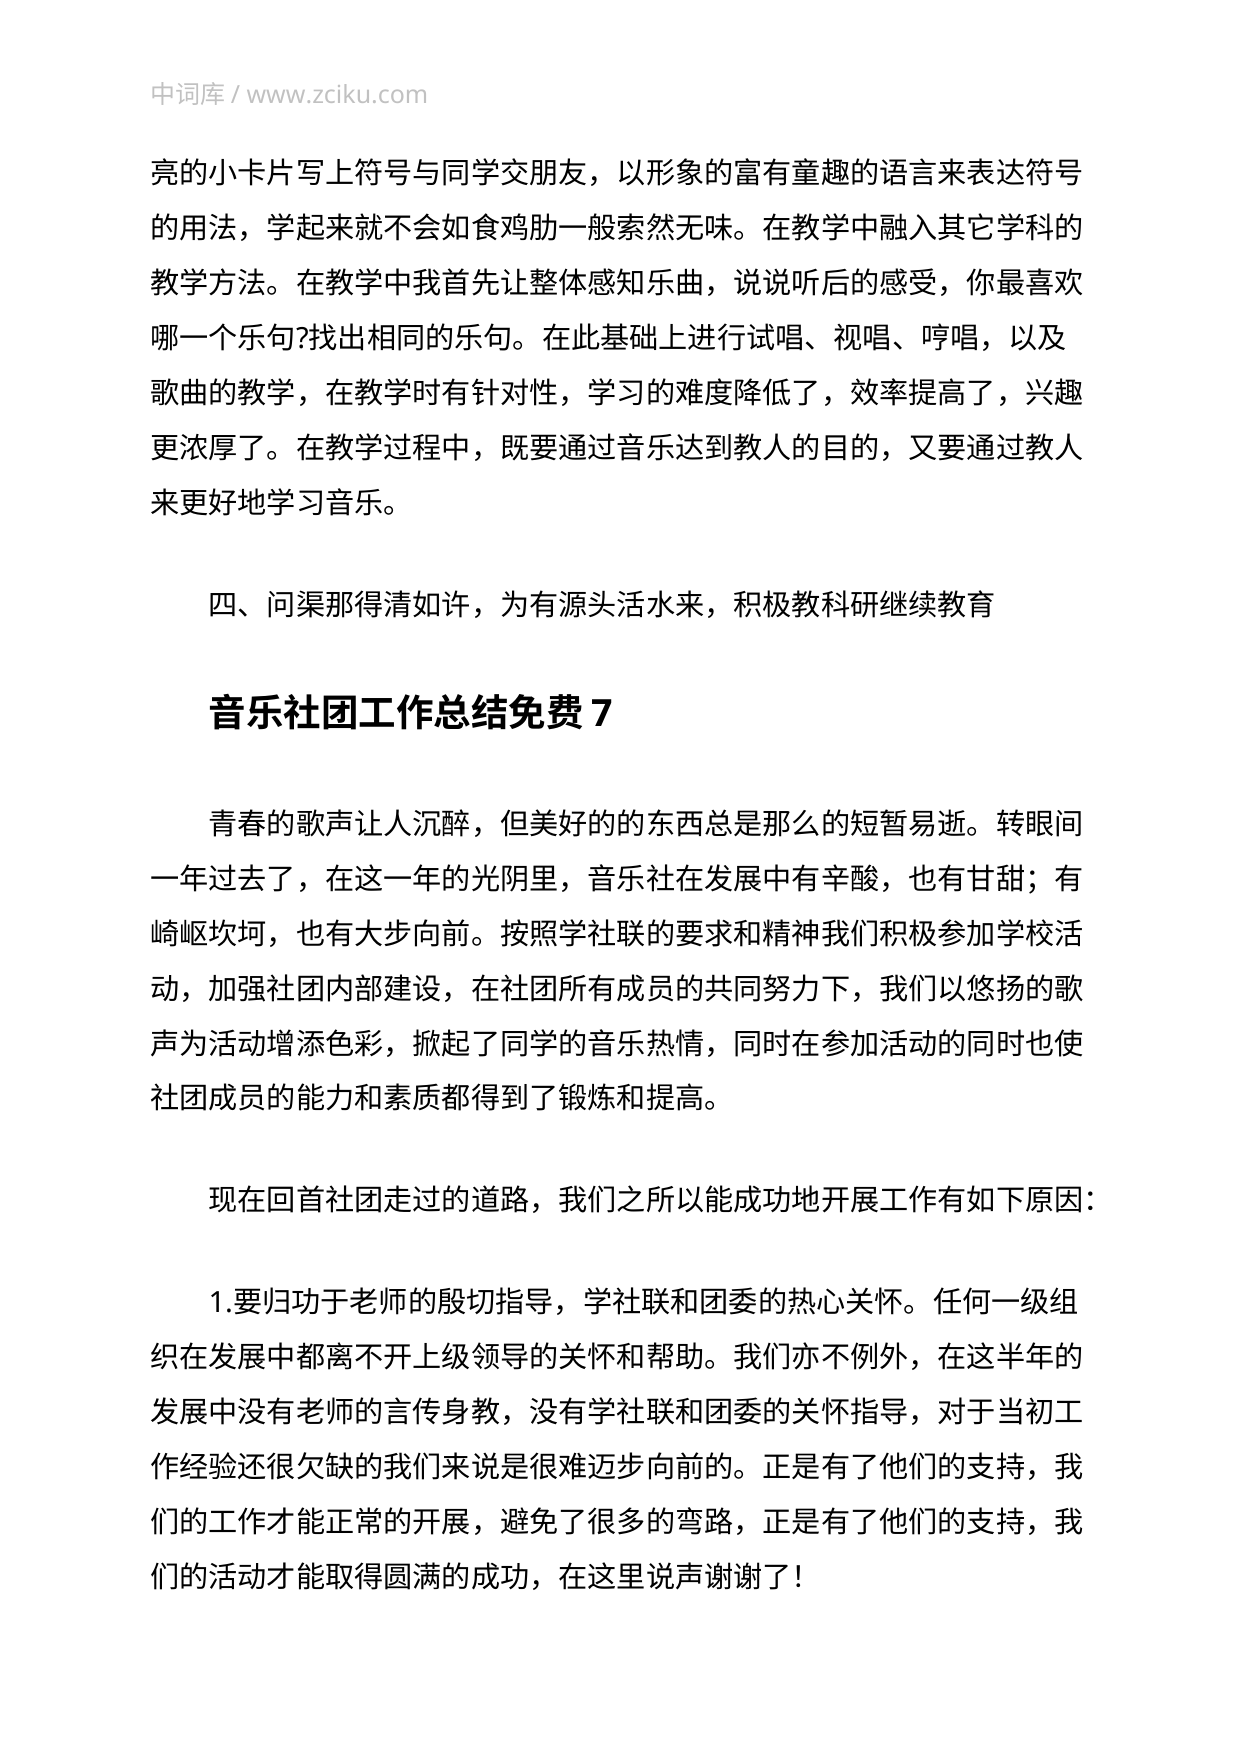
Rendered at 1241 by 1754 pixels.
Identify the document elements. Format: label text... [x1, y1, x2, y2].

text 现在回首社团走过的道路，我们之所以能成功地开展工作有如下原因： [150, 1177, 1090, 1219]
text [150, 150, 1090, 522]
text 1.要归功于老师的殷切指导，学社联和团委的热心关怀。任何一级组织在发展中都离不开上级领导的关怀和帮助。我们亦不例外，在这半年的发展中没有老师的言传身教，没有学社联和团委的关怀指导，对于当初工作经验还很欠缺的我们来说是很难迈步向前的。正是有了他们的支持，我们的工作才能正常的开展，避免了很多的弯路，正是有了他们的支持，我们的活动才能取得圆满的成功，在这里说声谢谢了！ [150, 1279, 1090, 1596]
text 音乐社团工作总结免费7 [150, 683, 1090, 737]
text 四、问渠那得清如许，为有源头活水来，积极教科研继续教育 [150, 581, 1090, 623]
text 青春的歌声让人沉醉，但美好的的东西总是那么的短暂易逝。转眼间一年过去了，在这一年的光阴里，音乐社在发展中有辛酸，也有甘甜；有崎岖坎坷，也有大步向前。按照学社联的要求和精神我们积极参加学校活动，加强社团内部建设，在社团所有成员的共同努力下，我们以悠扬的歌声为活动增添色彩，掀起了同学的音乐热情，同时在参加活动的同时也使社团成员的能力和素质都得到了锻炼和提高。 [150, 801, 1090, 1117]
